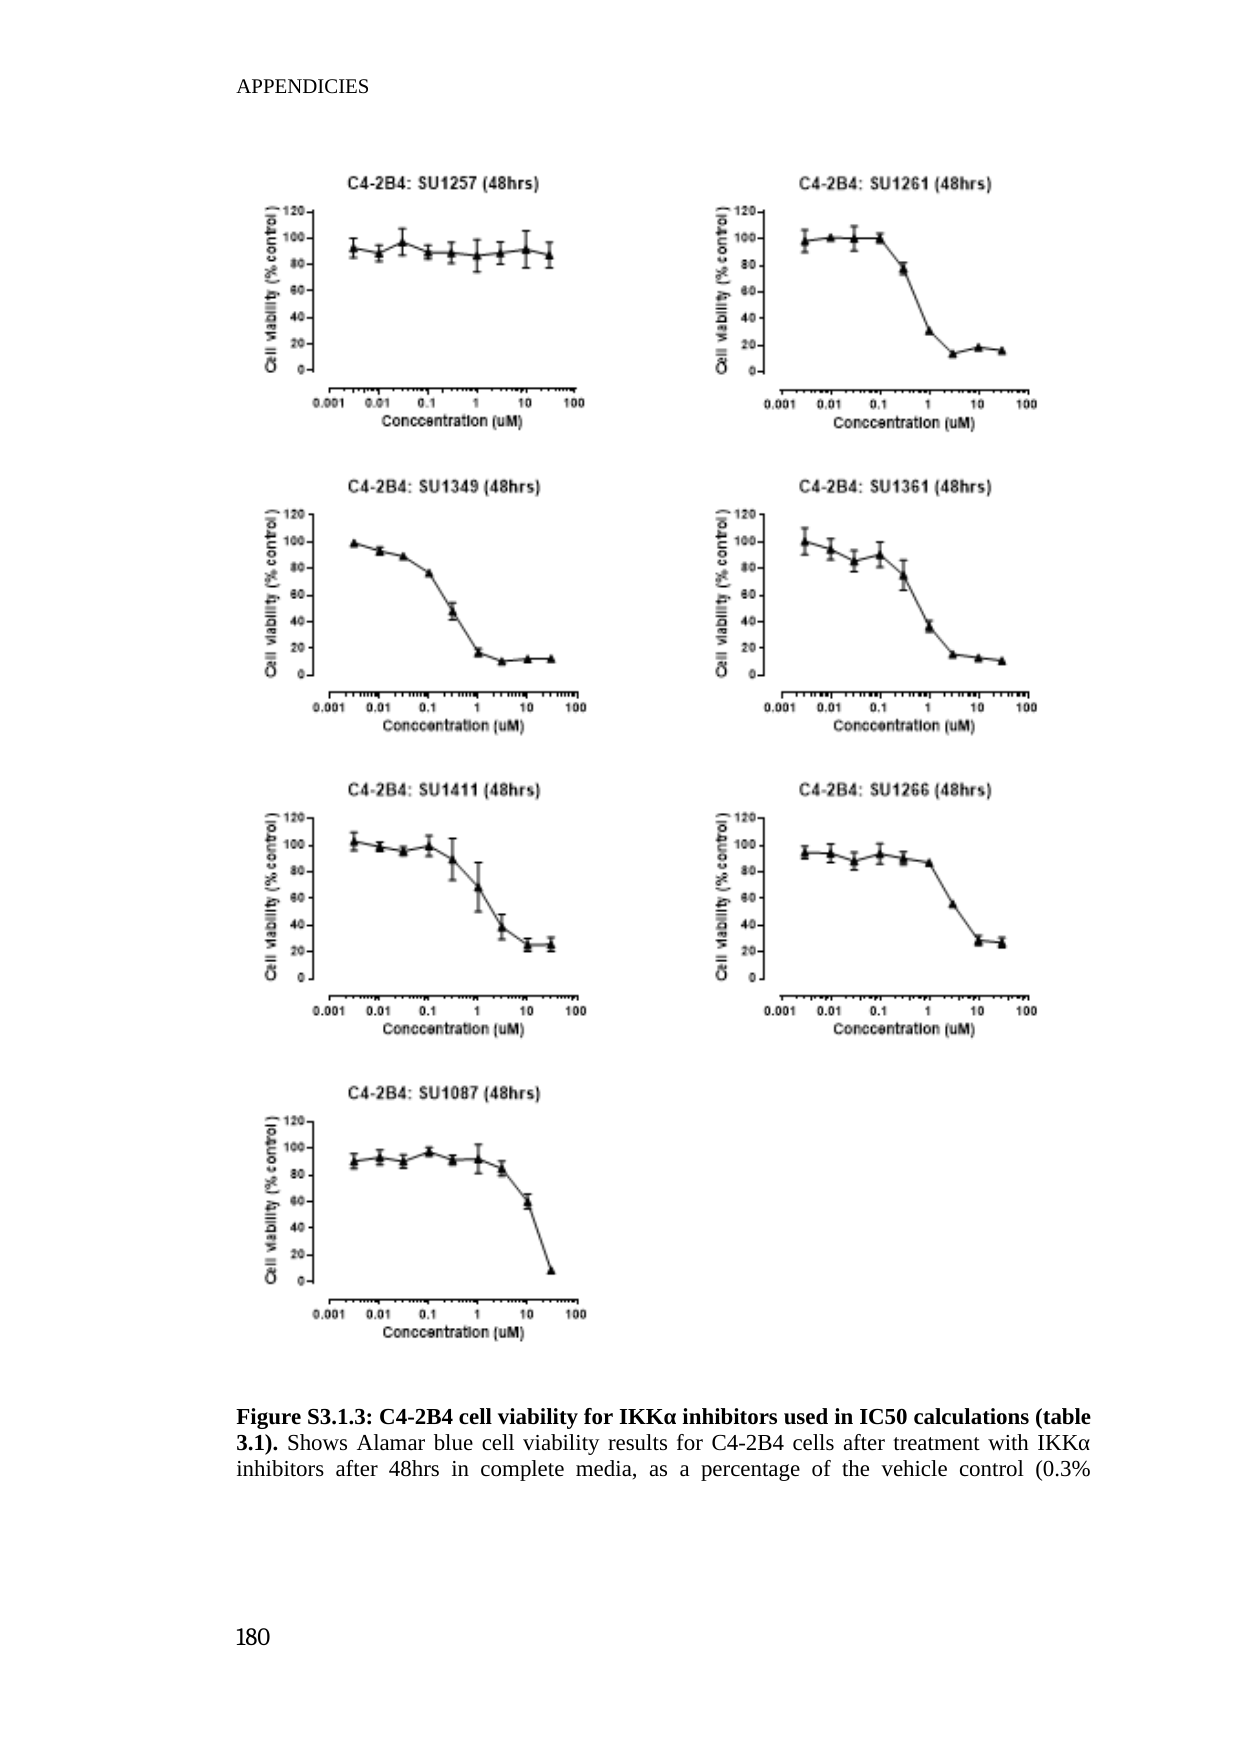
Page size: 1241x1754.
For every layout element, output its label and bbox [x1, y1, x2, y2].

picture [236, 147, 1090, 1377]
text [236, 1403, 1092, 1482]
